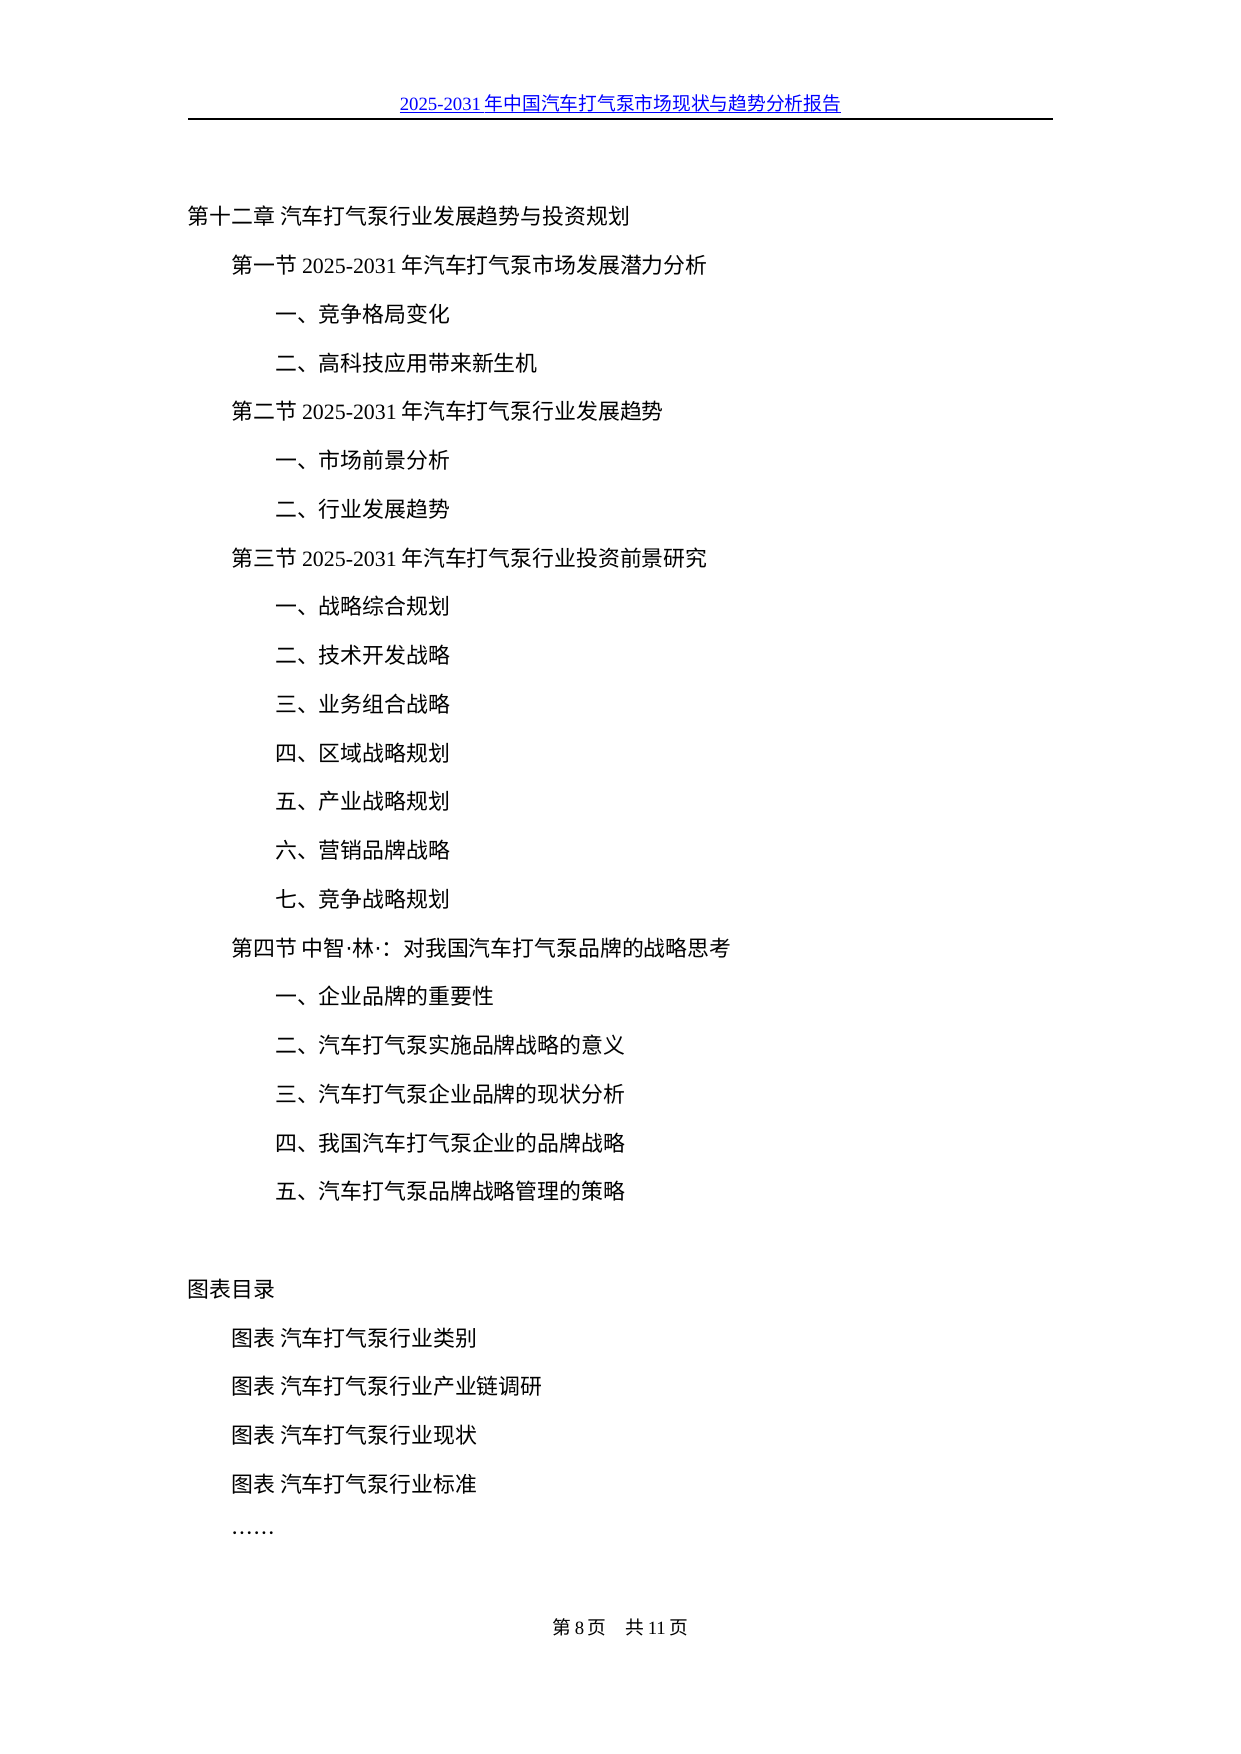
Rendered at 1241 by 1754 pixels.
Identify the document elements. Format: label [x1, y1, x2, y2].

text [187, 150, 1053, 1548]
